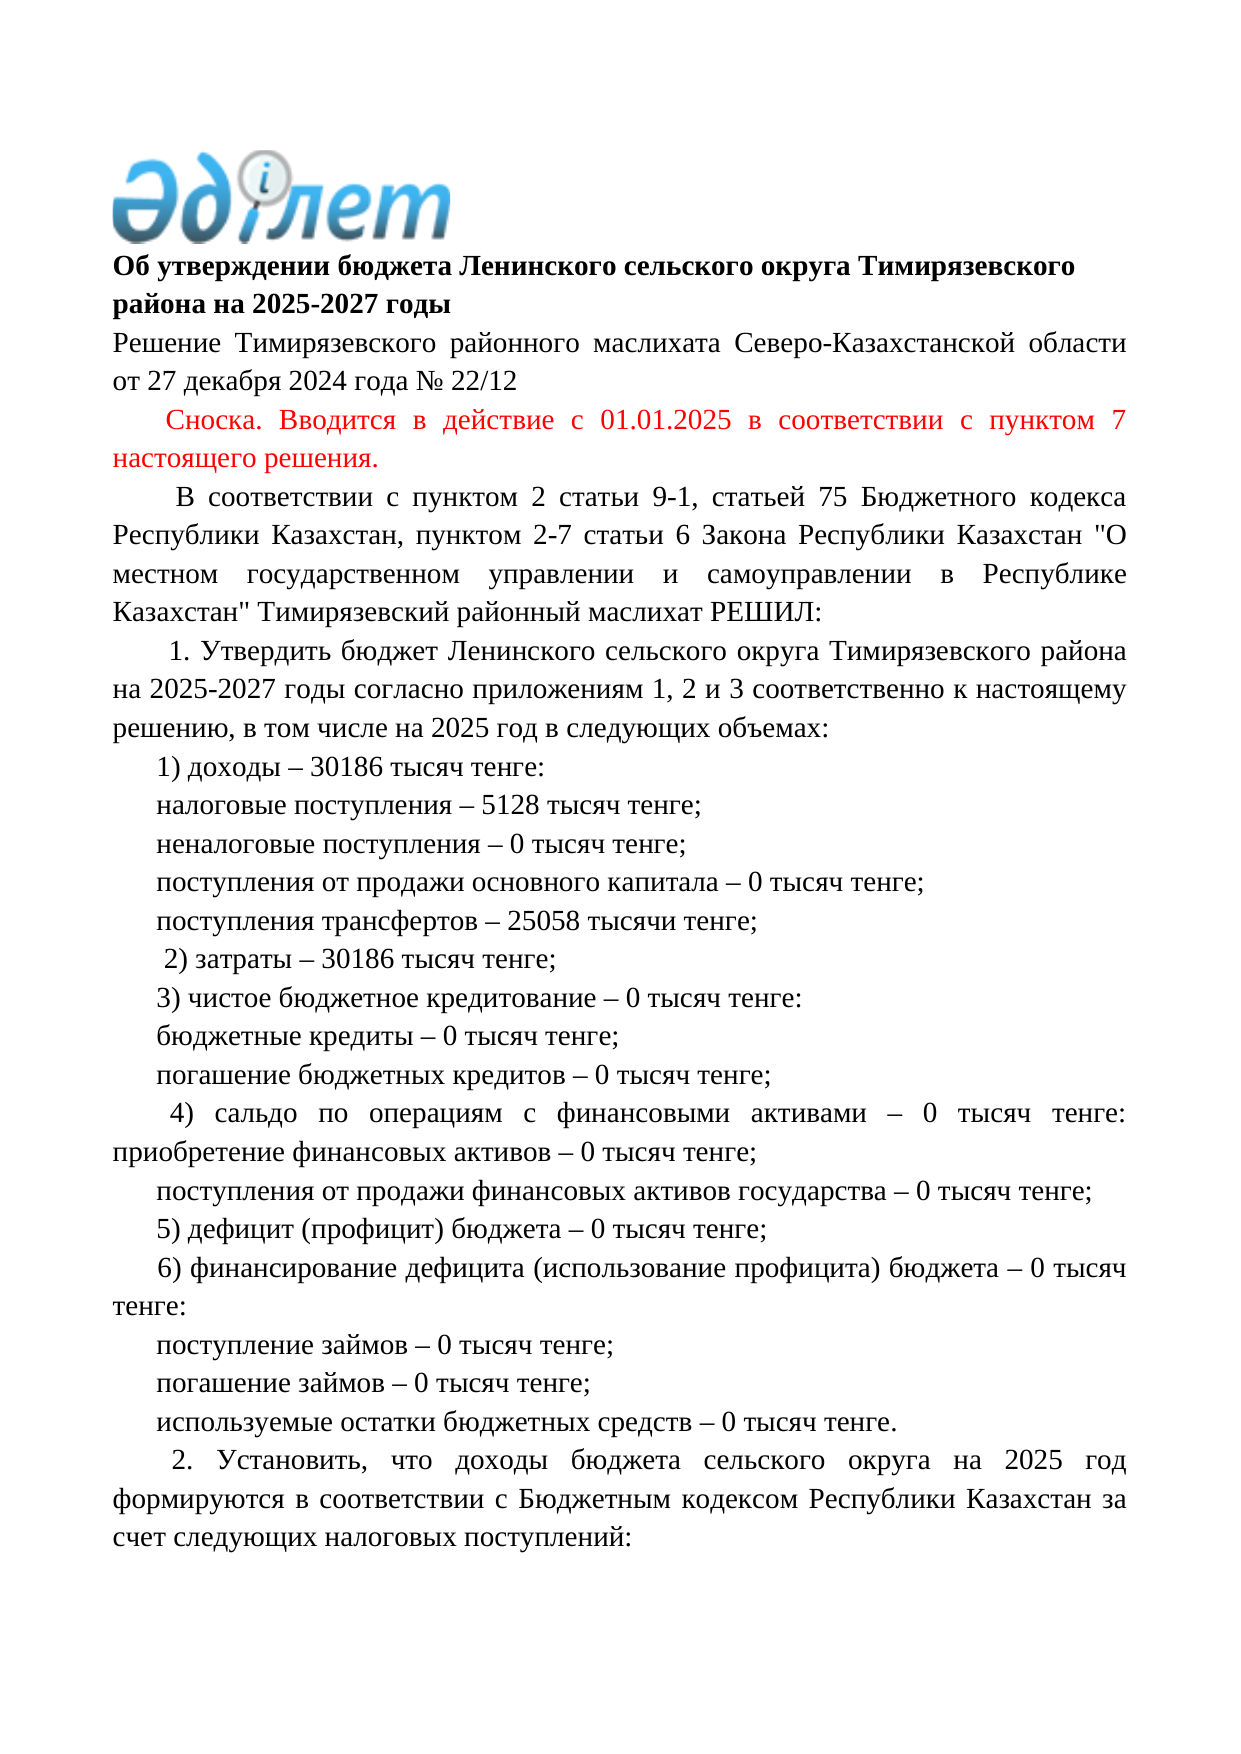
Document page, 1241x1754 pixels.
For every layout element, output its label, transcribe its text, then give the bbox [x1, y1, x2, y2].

text налоговые поступления – 5128 тысяч тенге; [112, 787, 1128, 821]
text погашение займов – 0 тысяч тенге; [112, 1365, 1128, 1399]
text погашение бюджетных кредитов – 0 тысяч тенге; [112, 1057, 1128, 1091]
text поступления от продажи основного капитала – 0 тысяч тенге; [112, 864, 1128, 898]
text Сноска. Вводится в действие с 01.01.2025 в соответствии с пунктом 7 настоящего решения. [112, 402, 1128, 474]
text 6) финансирование дефицита (использование профицита) бюджета – 0 тысяч тенге: [112, 1250, 1128, 1322]
text 5) дефицит (профицит) бюджета – 0 тысяч тенге; [112, 1211, 1128, 1245]
text Решение Тимирязевского районного маслихата Северо-Казахстанской области от 27 декабря 2024 года № 22/12 [112, 325, 1128, 397]
text неналоговые поступления – 0 тысяч тенге; [112, 826, 1128, 859]
text 2. Установить, что доходы бюджета сельского округа на 2025 год формируются в соответствии с Бюджетным кодексом Республики Казахстан за счет следующих налоговых поступлений: [112, 1442, 1128, 1553]
text 3) чистое бюджетное кредитование – 0 тысяч тенге: [112, 980, 1128, 1013]
text используемые остатки бюджетных средств – 0 тысяч тенге. [112, 1404, 1128, 1437]
picture [112, 150, 451, 244]
text поступления трансфертов – 25058 тысячи тенге; [112, 903, 1128, 936]
text поступления от продажи финансовых активов государства – 0 тысяч тенге; [112, 1173, 1128, 1206]
text бюджетные кредиты – 0 тысяч тенге; [112, 1018, 1128, 1052]
text 2) затраты – 30186 тысяч тенге; [112, 941, 1128, 975]
text В соответствии с пунктом 2 статьи 9-1, статьей 75 Бюджетного кодекса Республики Казахстан, пунктом 2-7 статьи 6 Закона Республики Казахстан "О местном государственном управлении и самоуправлении в Республике Казахстан" Тимирязевский районный маслихат РЕШИЛ: [112, 479, 1128, 628]
text 1. Утвердить бюджет Ленинского сельского округа Тимирязевского района на 2025-2027 годы согласно приложениям 1, 2 и 3 соответственно к настоящему решению, в том числе на 2025 год в следующих объемах: [112, 633, 1128, 744]
text 4) сальдо по операциям с финансовыми активами – 0 тысяч тенге: приобретение финансовых активов – 0 тысяч тенге; [112, 1096, 1128, 1168]
text поступление займов – 0 тысяч тенге; [112, 1327, 1128, 1360]
text Об утверждении бюджета Ленинского сельского округа Тимирязевского района на 2025-2027 годы [112, 248, 1128, 320]
text 1) доходы – 30186 тысяч тенге: [112, 749, 1128, 782]
